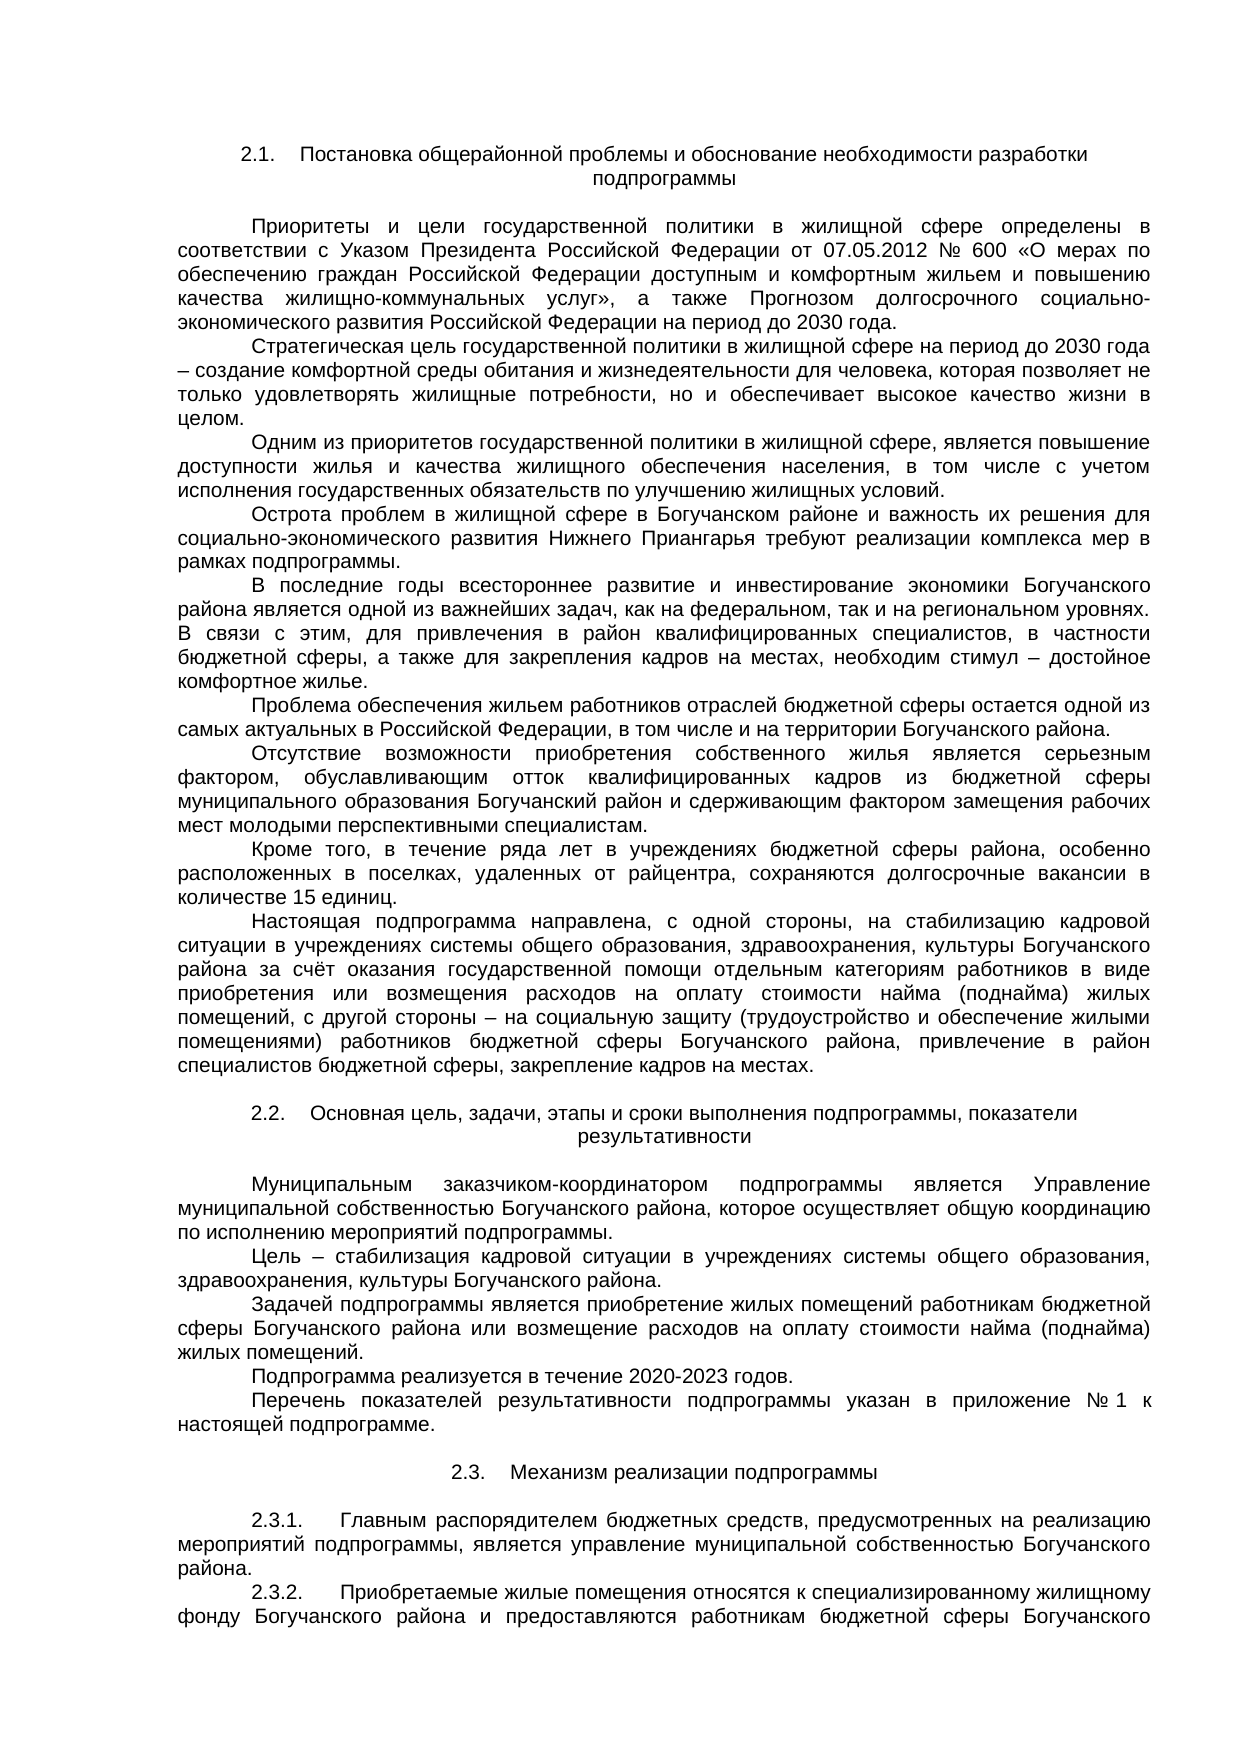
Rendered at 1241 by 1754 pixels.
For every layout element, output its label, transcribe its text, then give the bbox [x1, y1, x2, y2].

text В последние годы всестороннее развитие и инвестирование экономики Богучанского района является одной из важнейших задач, как на федеральном, так и на региональном уровнях. В связи с этим, для привлечения в район квалифицированных специалистов, в частности бюджетной сферы, а также для закрепления кадров на местах, необходим стимул – достойное комфортное жилье. [177, 573, 1152, 693]
text Стратегическая цель государственной политики в жилищной сфере на период до 2030 года – создание комфортной среды обитания и жизнедеятельности для человека, которая позволяет не только удовлетворять жилищные потребности, но и обеспечивает высокое качество жизни в целом. [177, 334, 1152, 429]
text Перечень показателей результативности подпрограммы указан в приложение № 1 к настоящей подпрограмме. [177, 1388, 1152, 1436]
text Задачей подпрограммы является приобретение жилых помещений работникам бюджетной сферы Богучанского района или возмещение расходов на оплату стоимости найма (поднайма) жилых помещений. [177, 1292, 1152, 1364]
text Отсутствие возможности приобретения собственного жилья является серьезным фактором, обуславливающим отток квалифицированных кадров из бюджетной сферы муниципального образования Богучанский район и сдерживающим фактором замещения рабочих мест молодыми перспективными специалистам. [177, 741, 1152, 837]
text Приоритеты и цели государственной политики в жилищной сфере определены в соответствии с Указом Президента Российской Федерации от 07.05.2012 № 600 «О мерах по обеспечению граждан Российской Федерации доступным и комфортным жильем и повышению качества жилищно-коммунальных услуг», а также Прогнозом долгосрочного социально-экономического развития Российской Федерации на период до 2030 года. [177, 214, 1152, 334]
text Проблема обеспечения жильем работников отраслей бюджетной сферы остается одной из самых актуальных в Российской Федерации, в том числе и на территории Богучанского района. [177, 693, 1152, 741]
text Острота проблем в жилищной сфере в Богучанском районе и важность их решения для социально-экономического развития Нижнего Приангарья требуют реализации комплекса мер в рамках подпрограммы. [177, 501, 1152, 573]
list Основная цель, задачи, этапы и сроки выполнения подпрограммы, показатели результативности [177, 1100, 1152, 1148]
list Механизм реализации подпрограммы [177, 1460, 1152, 1484]
text Подпрограмма реализуется в течение 2020-2023 годов. [177, 1364, 1152, 1388]
text Кроме того, в течение ряда лет в учреждениях бюджетной сферы района, особенно расположенных в поселках, удаленных от райцентра, сохраняются долгосрочные вакансии в количестве 15 единиц. [177, 837, 1152, 909]
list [177, 1579, 1152, 1627]
text Муниципальным заказчиком-координатором подпрограммы является Управление муниципальной собственностью Богучанского района, которое осуществляет общую координацию по исполнению мероприятий подпрограммы. [177, 1172, 1152, 1244]
text Настоящая подпрограмма направлена, с одной стороны, на стабилизацию кадровой ситуации в учреждениях системы общего образования, здравоохранения, культуры Богучанского района за счёт оказания государственной помощи отдельным категориям работников в виде приобретения или возмещения расходов на оплату стоимости найма (поднайма) жилых помещений, с другой стороны – на социальную защиту (трудоустройство и обеспечение жилыми помещениями) работников бюджетной сферы Богучанского района, привлечение в район специалистов бюджетной сферы, закрепление кадров на местах. [177, 909, 1152, 1076]
list Постановка общерайонной проблемы и обоснование необходимости разработки подпрограммы [177, 142, 1152, 190]
list Главным распорядителем бюджетных средств, предусмотренных на реализацию мероприятий подпрограммы, является управление муниципальной собственностью Богучанского района. [177, 1508, 1152, 1579]
text Цель – стабилизация кадровой ситуации в учреждениях системы общего образования, здравоохранения, культуры Богучанского района. [177, 1244, 1152, 1292]
text Одним из приоритетов государственной политики в жилищной сфере, является повышение доступности жилья и качества жилищного обеспечения населения, в том числе с учетом исполнения государственных обязательств по улучшению жилищных условий. [177, 429, 1152, 501]
